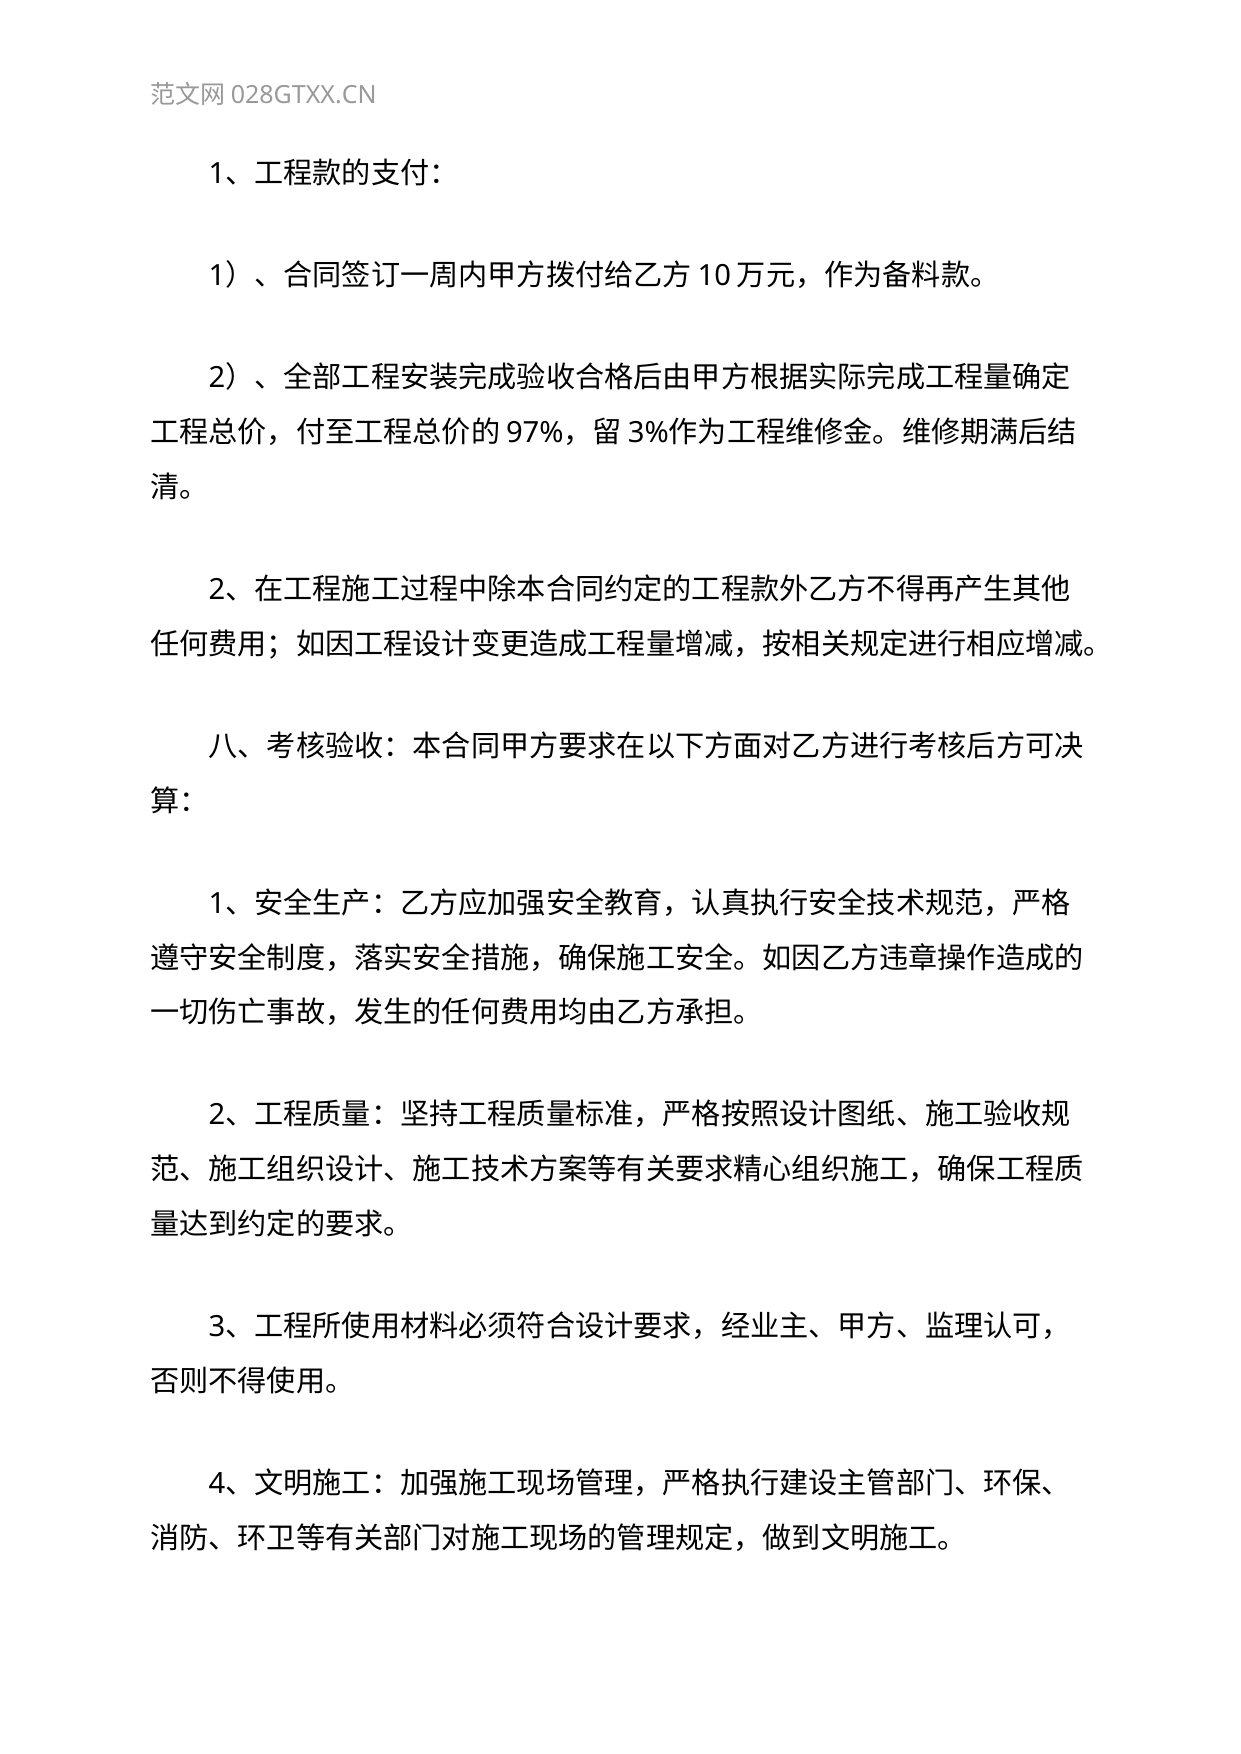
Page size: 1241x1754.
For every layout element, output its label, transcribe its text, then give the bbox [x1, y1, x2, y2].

text 2、在工程施工过程中除本合同约定的工程款外乙方不得再产生其他任何费用；如因工程设计变更造成工程量增减，按相关规定进行相应增减。 [150, 566, 1090, 663]
text 1、工程款的支付： [150, 150, 1090, 192]
text 3、工程所使用材料必须符合设计要求，经业主、甲方、监理认可，否则不得使用。 [150, 1302, 1090, 1400]
text 1、安全生产：乙方应加强安全教育，认真执行安全技术规范，严格遵守安全制度，落实安全措施，确保施工安全。如因乙方违章操作造成的一切伤亡事故，发生的任何费用均由乙方承担。 [150, 879, 1090, 1031]
text 4、文明施工：加强施工现场管理，严格执行建设主管部门、环保、消防、环卫等有关部门对施工现场的管理规定，做到文明施工。 [150, 1459, 1090, 1557]
text 八、考核验收：本合同甲方要求在以下方面对乙方进行考核后方可决算： [150, 722, 1090, 820]
text 2）、全部工程安装完成验收合格后由甲方根据实际完成工程量确定工程总价，付至工程总价的97%，留3%作为工程维修金。维修期满后结清。 [150, 354, 1090, 506]
text 1）、合同签订一周内甲方拨付给乙方10万元，作为备料款。 [150, 252, 1090, 294]
text 2、工程质量：坚持工程质量标准，严格按照设计图纸、施工验收规范、施工组织设计、施工技术方案等有关要求精心组织施工，确保工程质量达到约定的要求。 [150, 1091, 1090, 1243]
